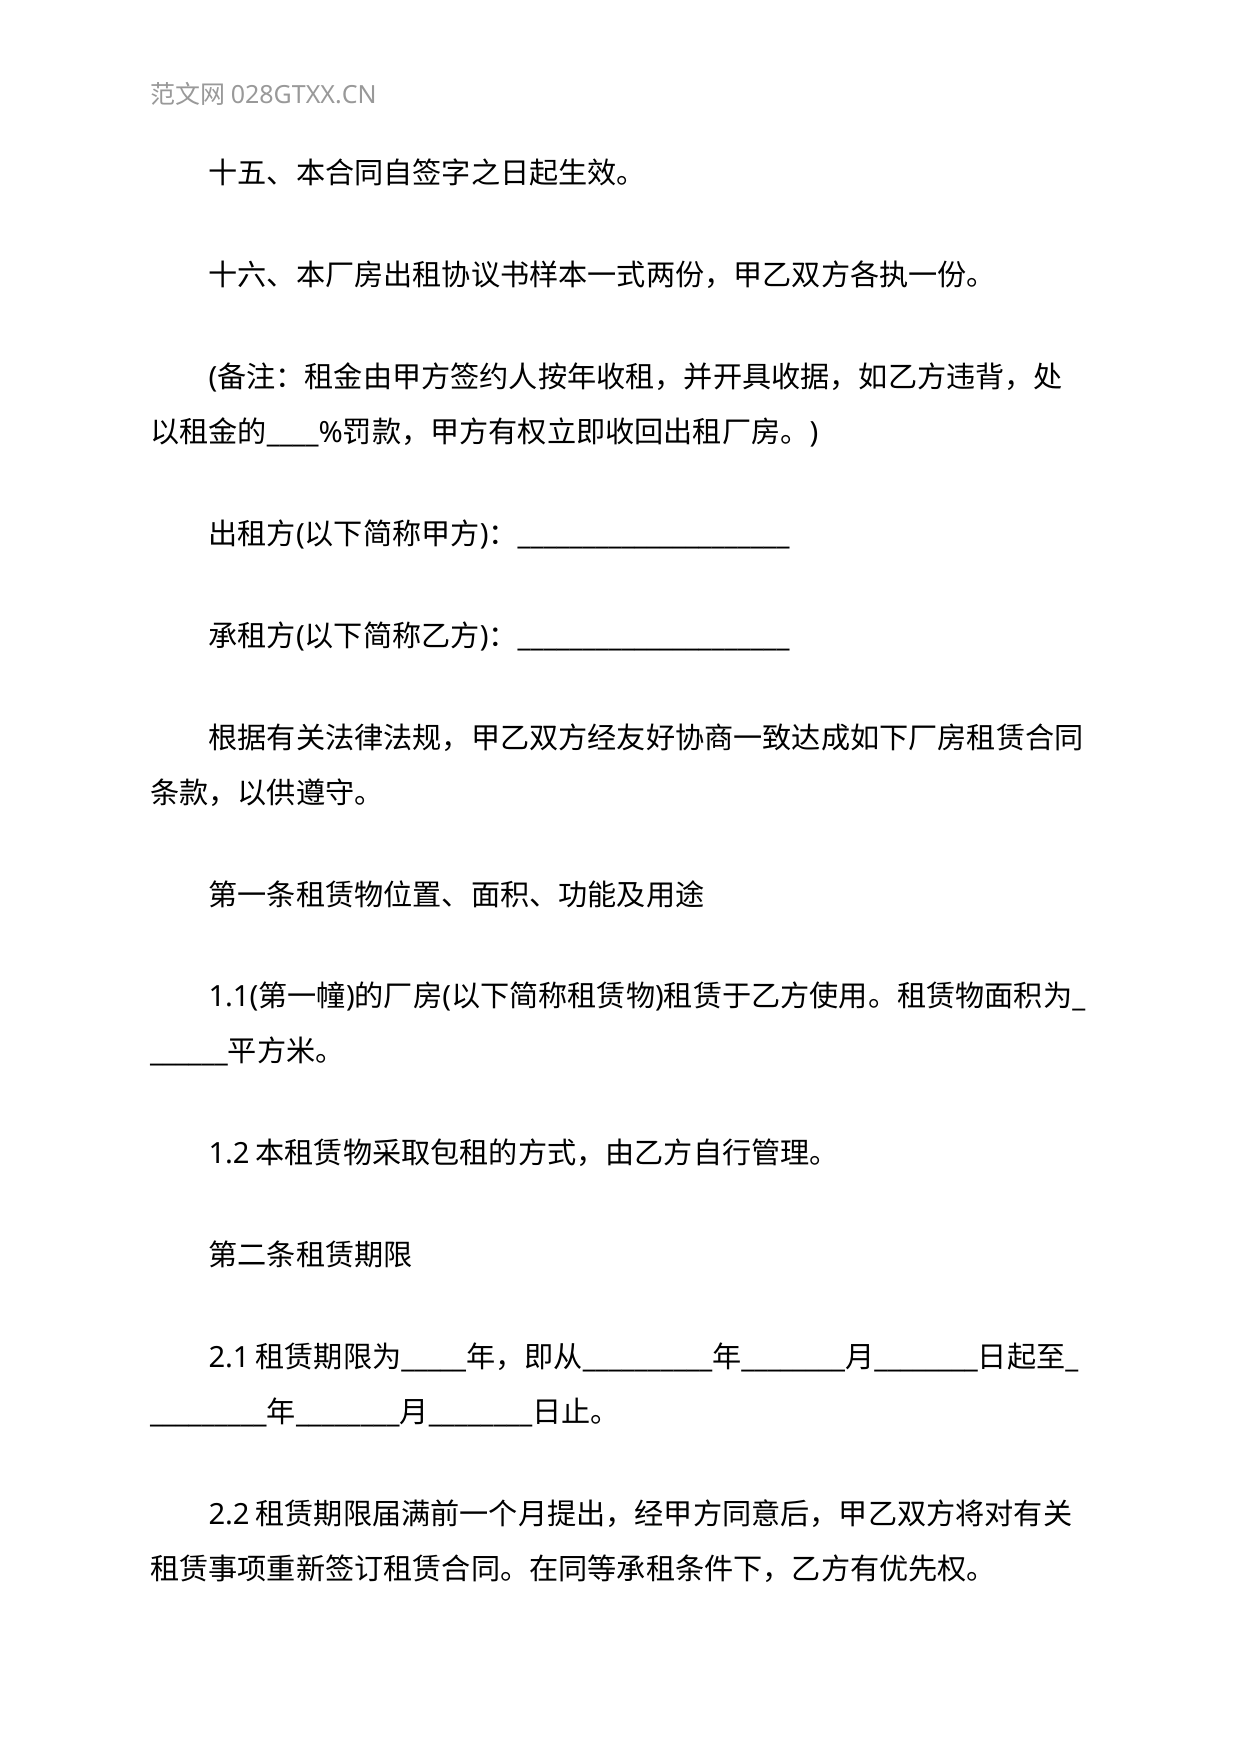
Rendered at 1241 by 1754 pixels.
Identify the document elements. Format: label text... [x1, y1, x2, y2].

text 承租方(以下简称乙方)：_____________________ [150, 612, 1090, 655]
text 第一条租赁物位置、面积、功能及用途 [150, 871, 1090, 913]
text 1.1(第一幢)的厂房(以下简称租赁物)租赁于乙方使用。租赁物面积为_______平方米。 [150, 973, 1090, 1070]
text 十五、本合同自签字之日起生效。 [150, 150, 1090, 192]
text 出租方(以下简称甲方)：_____________________ [150, 511, 1090, 553]
text 2.2租赁期限届满前一个月提出，经甲方同意后，甲乙双方将对有关租赁事项重新签订租赁合同。在同等承租条件下，乙方有优先权。 [150, 1491, 1090, 1588]
text (备注：租金由甲方签约人按年收租，并开具收据，如乙方违背，处以租金的____%罚款，甲方有权立即收回出租厂房。) [150, 353, 1090, 451]
text 十六、本厂房出租协议书样本一式两份，甲乙双方各执一份。 [150, 252, 1090, 294]
text 根据有关法律法规，甲乙双方经友好协商一致达成如下厂房租赁合同条款，以供遵守。 [150, 714, 1090, 812]
text 2.1租赁期限为_____年，即从__________年________月________日起至__________年________月________日止。 [150, 1334, 1090, 1431]
text 1.2本租赁物采取包租的方式，由乙方自行管理。 [150, 1130, 1090, 1172]
text 第二条租赁期限 [150, 1232, 1090, 1274]
